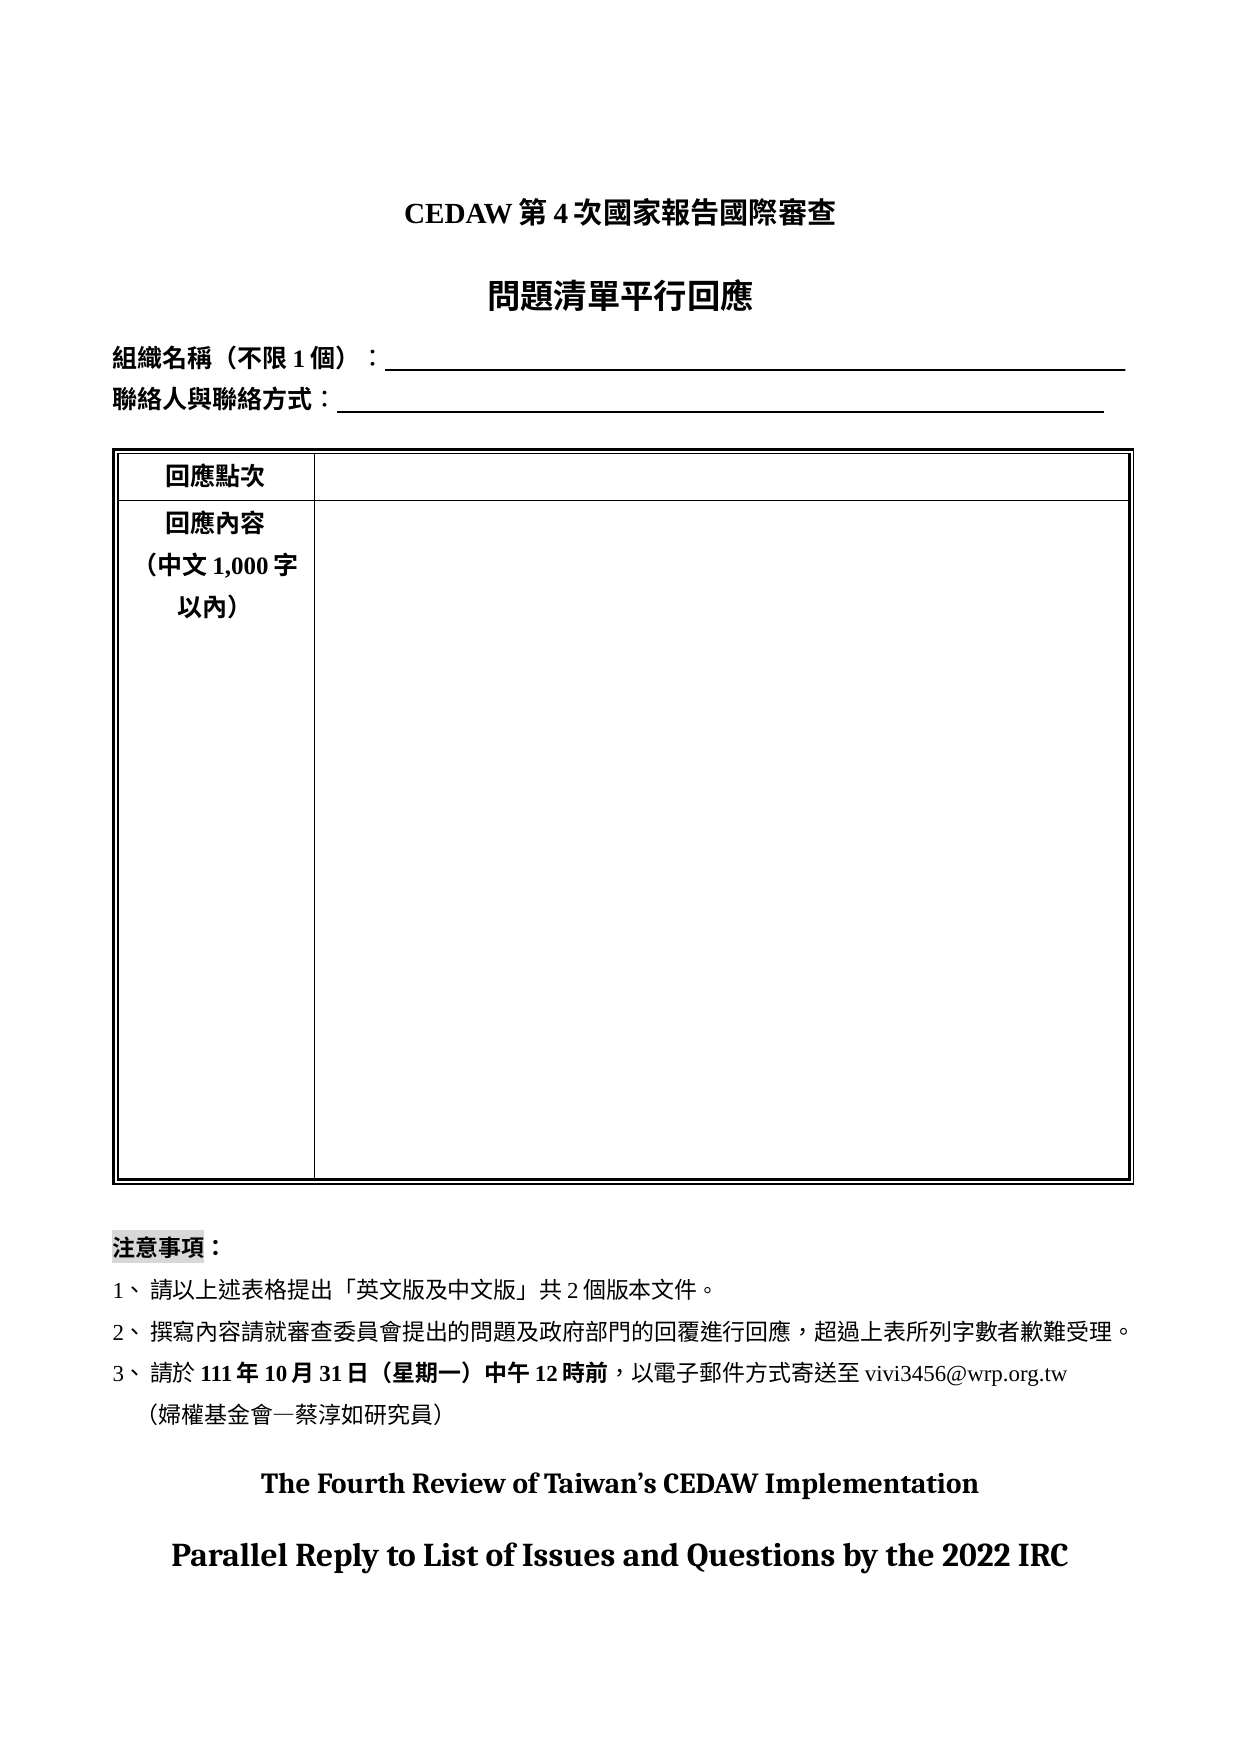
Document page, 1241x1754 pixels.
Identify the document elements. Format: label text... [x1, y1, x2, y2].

list 請於111年10月31日（星期一）中午12時前，以電子郵件方式寄送至vivi3456@wrp.org.tw [112, 1351, 1128, 1393]
text （婦權基金會—蔡淳如研究員） [112, 1393, 1128, 1434]
table_cell 回應內容 （中文1,000字以內） [119, 501, 314, 1178]
table_header 回應點次 [119, 454, 314, 500]
text 注意事項： [112, 1226, 1128, 1268]
text CEDAW第4次國家報告國際審查 [112, 169, 1128, 252]
table_header [315, 454, 1128, 500]
text 問題清單平行回應 [112, 252, 1128, 335]
table_cell [315, 501, 1128, 1178]
text 聯絡人與聯絡方式： [112, 377, 1146, 419]
text Parallel Reply to List of Issues and Questions by the 2022 IRC [112, 1534, 1128, 1576]
list 撰寫內容請就審查委員會提出的問題及政府部門的回覆進行回應，超過上表所列字數者歉難受理。 [112, 1309, 1128, 1351]
text The Fourth Review of Taiwan’s CEDAW Implementation [112, 1464, 1128, 1505]
text 組織名稱（不限1個）： [112, 335, 1146, 377]
list 請以上述表格提出「英文版及中文版」共2個版本文件。 [112, 1268, 1128, 1309]
